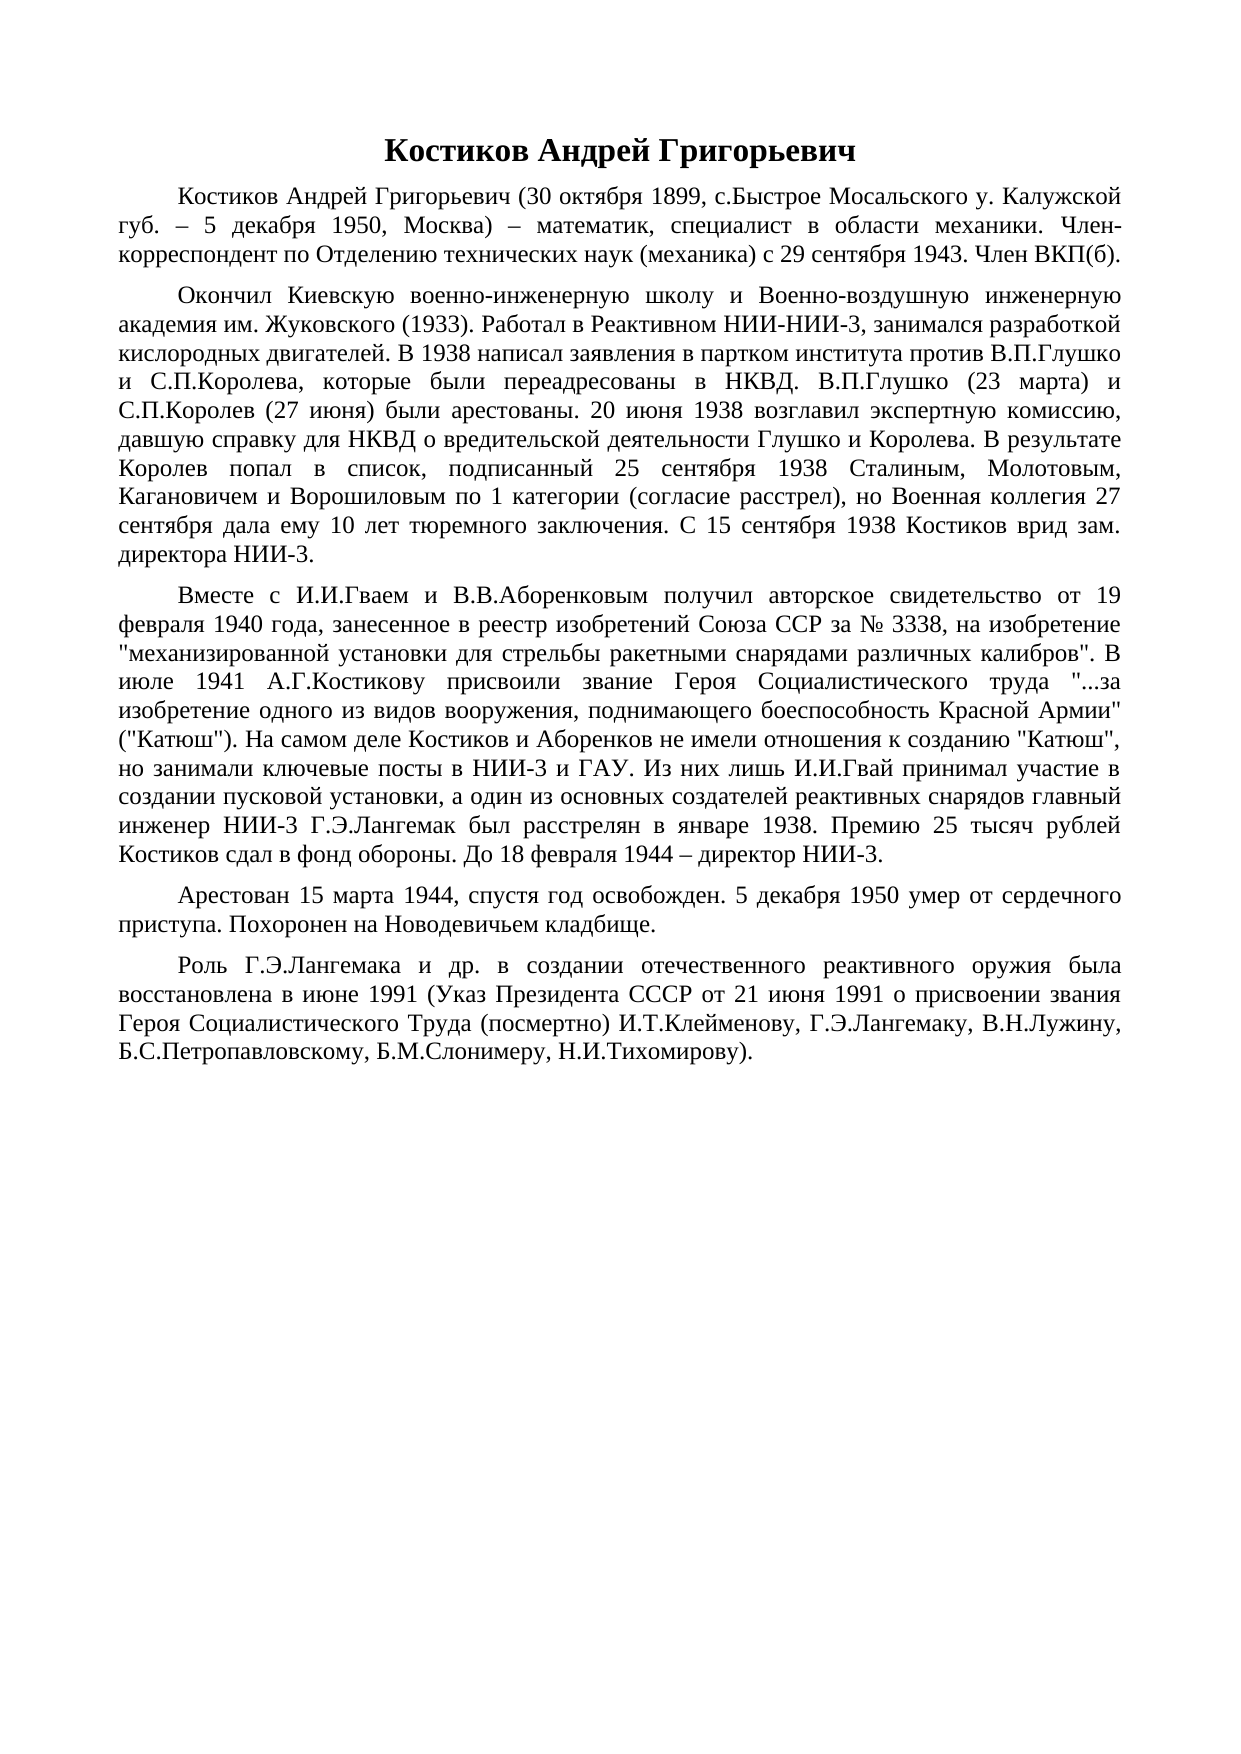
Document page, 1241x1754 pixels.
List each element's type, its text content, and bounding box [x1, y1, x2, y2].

text Арестован 15 марта 1944, спустя год освобожден. 5 декабря 1950 умер от сердечного приступа. Похоронен на Новодевичьем кладбище. [118, 880, 1122, 938]
text Костиков Андрей Григорьевич [118, 131, 1122, 169]
text Костиков Андрей Григорьевич (30 октября 1899, с.Быстрое Мосальского у. Калужской губ. – 5 декабря 1950, Москва) – математик, специалист в области механики. Член-корреспондент по Отделению технических наук (механика) с 29 сентября 1943. Член ВКП(б). [118, 181, 1122, 268]
text Вместе с И.И.Гваем и В.В.Аборенковым получил авторское свидетельство от 19 февраля 1940 года, занесенное в реестр изобретений Союза ССР за № 3338, на изобретение "механизированной установки для стрельбы ракетными снарядами различных калибров". В июле 1941 А.Г.Костикову присвоили звание Героя Социалистического труда "...за изобретение одного из видов вооружения, поднимающего боеспособность Красной Армии" ("Катюш"). На самом деле Костиков и Аборенков не имели отношения к созданию "Катюш", но занимали ключевые посты в НИИ-3 и ГАУ. Из них лишь И.И.Гвай принимал участие в создании пусковой установки, а один из основных создателей реактивных снарядов главный инженер НИИ-3 Г.Э.Лангемак был расстрелян в январе 1938. Премию 25 тысяч рублей Костиков сдал в фонд обороны. До 18 февраля 1944 – директор НИИ-3. [118, 580, 1122, 868]
text Окончил Киевскую военно-инженерную школу и Военно-воздушную инженерную академия им. Жуковского (1933). Работал в Реактивном НИИ-НИИ-3, занимался разработкой кислородных двигателей. В 1938 написал заявления в партком института против В.П.Глушко и С.П.Королева, которые были переадресованы в НКВД. В.П.Глушко (23 марта) и С.П.Королев (27 июня) были арестованы. 20 июня 1938 возглавил экспертную комиссию, давшую справку для НКВД о вредительской деятельности Глушко и Королева. В результате Королев попал в список, подписанный 25 сентября 1938 Сталиным, Молотовым, Кагановичем и Ворошиловым по 1 категории (согласие расстрел), но Военная коллегия 27 сентября дала ему 10 лет тюремного заключения. С 15 сентября 1938 Костиков врид зам. директора НИИ-3. [118, 280, 1122, 568]
text Роль Г.Э.Лангемака и др. в создании отечественного реактивного оружия была восстановлена в июне 1991 (Указ Президента СССР от 21 июня 1991 о присвоении звания Героя Социалистического Труда (посмертно) И.Т.Клейменову, Г.Э.Лангемаку, В.Н.Лужину, Б.С.Петропавловскому, Б.М.Слонимеру, Н.И.Тихомирову). [118, 950, 1122, 1065]
